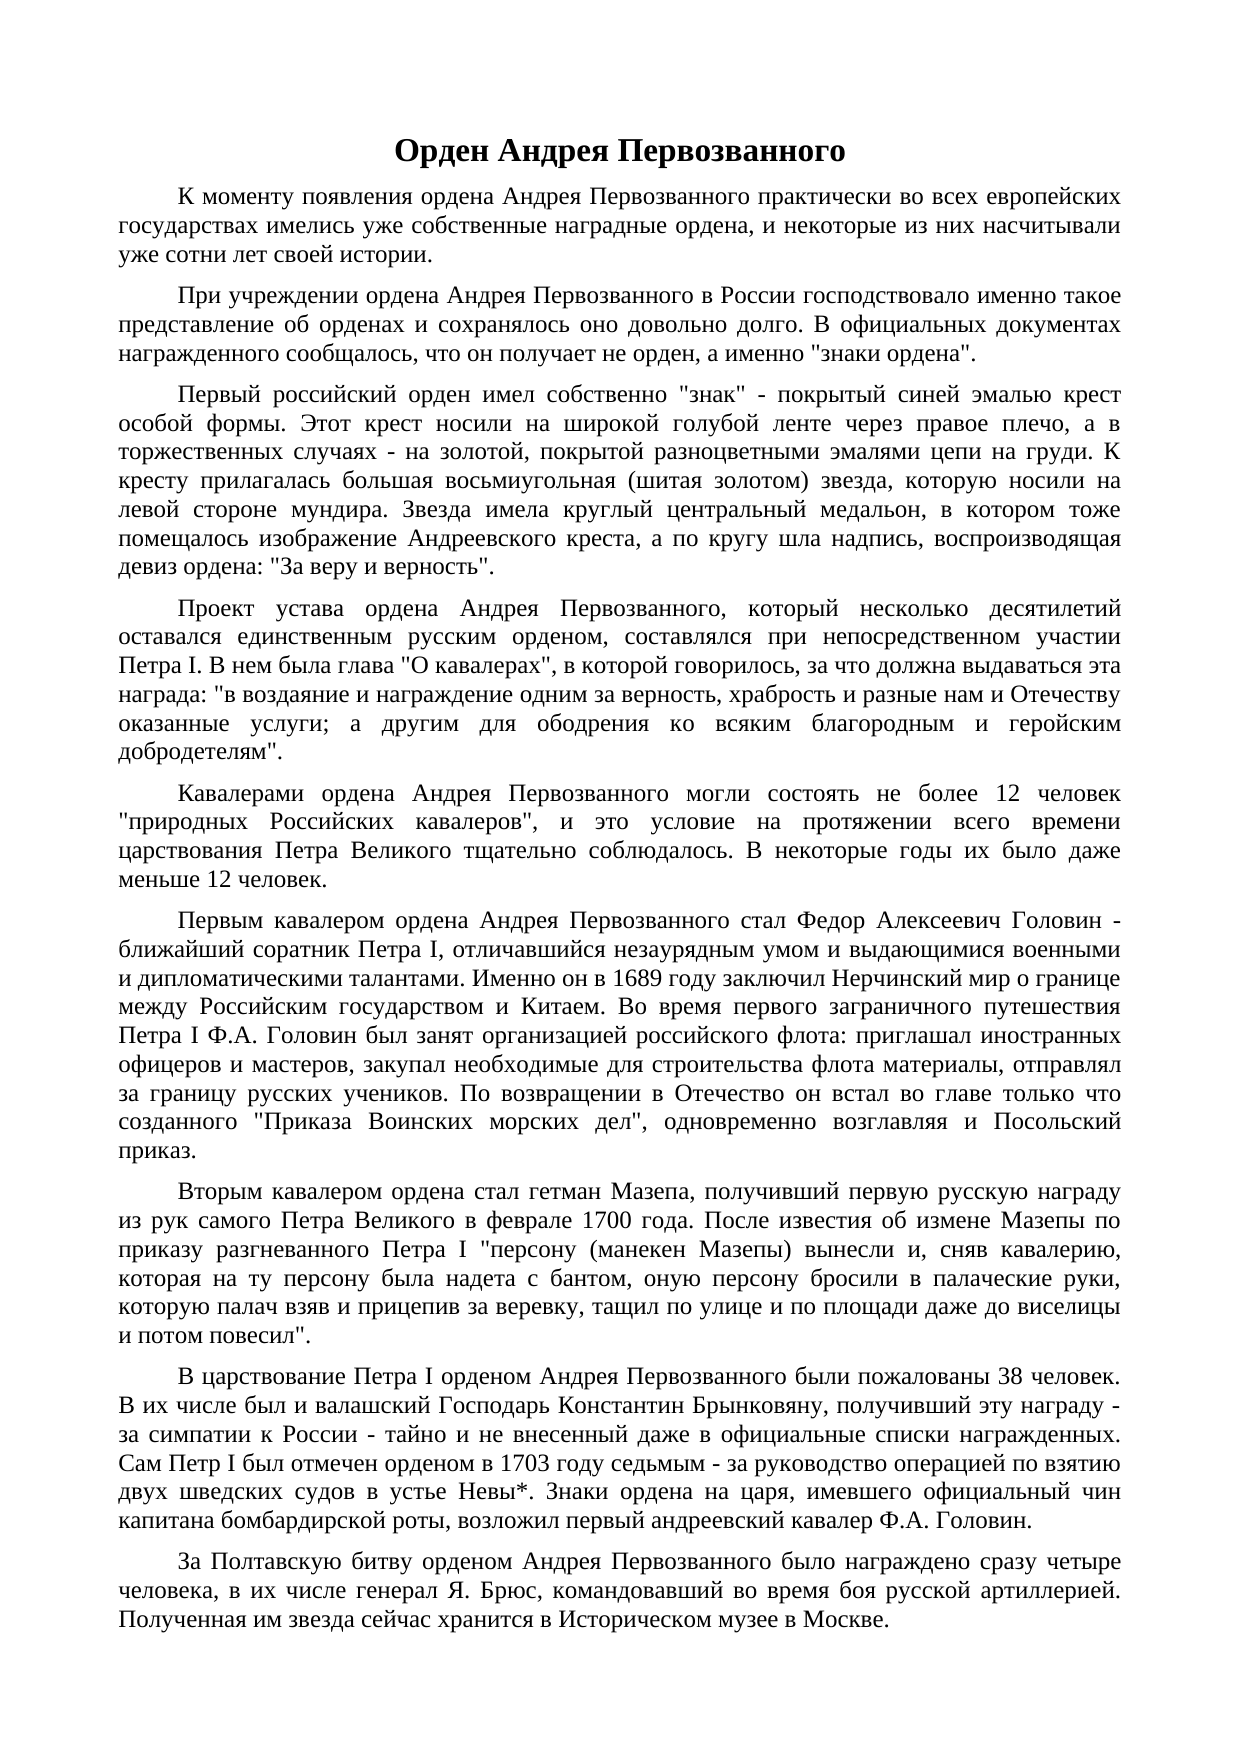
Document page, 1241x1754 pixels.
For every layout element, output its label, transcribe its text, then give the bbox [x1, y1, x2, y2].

text Кавалерами ордена Андрея Первозванного могли состоять не более 12 человек "природных Российских кавалеров", и это условие на протяжении всего времени царствования Петра Великого тщательно соблюдалось. В некоторые годы их было даже меньше 12 человек. [118, 778, 1122, 893]
text При учреждении ордена Андрея Первозванного в России господствовало именно такое представление об орденах и сохранялось оно довольно долго. В официальных документах награжденного сообщалось, что он получает не орден, а именно "знаки ордена". [118, 280, 1122, 366]
text За Полтавскую битву орденом Андрея Первозванного было награждено сразу четыре человека, в их числе генерал Я. Брюс, командовавший во время боя русской артиллерией. Полученная им звезда сейчас хранится в Историческом музее в Москве. [118, 1546, 1122, 1633]
text Первый российский орден имел собственно "знак" - покрытый синей эмалью крест особой формы. Этот крест носили на широкой голубой ленте через правое плечо, а в торжественных случаях - на золотой, покрытой разноцветными эмалями цепи на груди. К кресту прилагалась большая восьмиугольная (шитая золотом) звезда, которую носили на левой стороне мундира. Звезда имела круглый центральный медальон, в котором тоже помещалось изображение Андреевского креста, а по кругу шла надпись, воспроизводящая девиз ордена: "За веру и верность". [118, 379, 1122, 580]
text Первым кавалером ордена Андрея Первозванного стал Федор Алексеевич Головин - ближайший соратник Петра I, отличавшийся незаурядным умом и выдающимися военными и дипломатическими талантами. Именно он в 1689 году заключил Нерчинский мир о границе между Российским государством и Китаем. Во время первого заграничного путешествия Петра I Ф.А. Головин был занят организацией российского флота: приглашал иностранных офицеров и мастеров, закупал необходимые для строительства флота материалы, отправлял за границу русских учеников. По возвращении в Отечество он встал во главе только что созданного "Приказа Воинских морских дел", одновременно возглавляя и Посольский приказ. [118, 905, 1122, 1164]
text Вторым кавалером ордена стал гетман Мазепа, получивший первую русскую награду из рук самого Петра Великого в феврале 1700 года. После известия об измене Мазепы по приказу разгневанного Петра I "персону (манекен Мазепы) вынесли и, сняв кавалерию, которая на ту персону была надета с бантом, оную персону бросили в палаческие руки, которую палач взяв и прицепив за веревку, тащил по улице и по площади даже до виселицы и потом повесил". [118, 1176, 1122, 1349]
text Орден Андрея Первозванного [118, 131, 1122, 169]
text В царствование Петра I орденом Андрея Первозванного были пожалованы 38 человек. В их числе был и валашский Господарь Константин Брынковяну, получивший эту награду - за симпатии к России - тайно и не внесенный даже в официальные списки награжденных. Сам Петр I был отмечен орденом в 1703 году седьмым - за руководство операцией по взятию двух шведских судов в устье Невы*. Знаки ордена на царя, имевшего официальный чин капитана бомбардирской роты, возложил первый андреевский кавалер Ф.А. Головин. [118, 1361, 1122, 1534]
text К моменту появления ордена Андрея Первозванного практически во всех европейских государствах имелись уже собственные наградные ордена, и некоторые из них насчитывали уже сотни лет своей истории. [118, 181, 1122, 268]
text Проект устава ордена Андрея Первозванного, который несколько десятилетий оставался единственным русским орденом, составлялся при непосредственном участии Петра I. В нем была глава "О кавалерах", в которой говорилось, за что должна выдаваться эта награда: "в воздаяние и награждение одним за верность, храбрость и разные нам и Отечеству оказанные услуги; а другим для ободрения ко всяким благородным и геройским добродетелям". [118, 593, 1122, 765]
